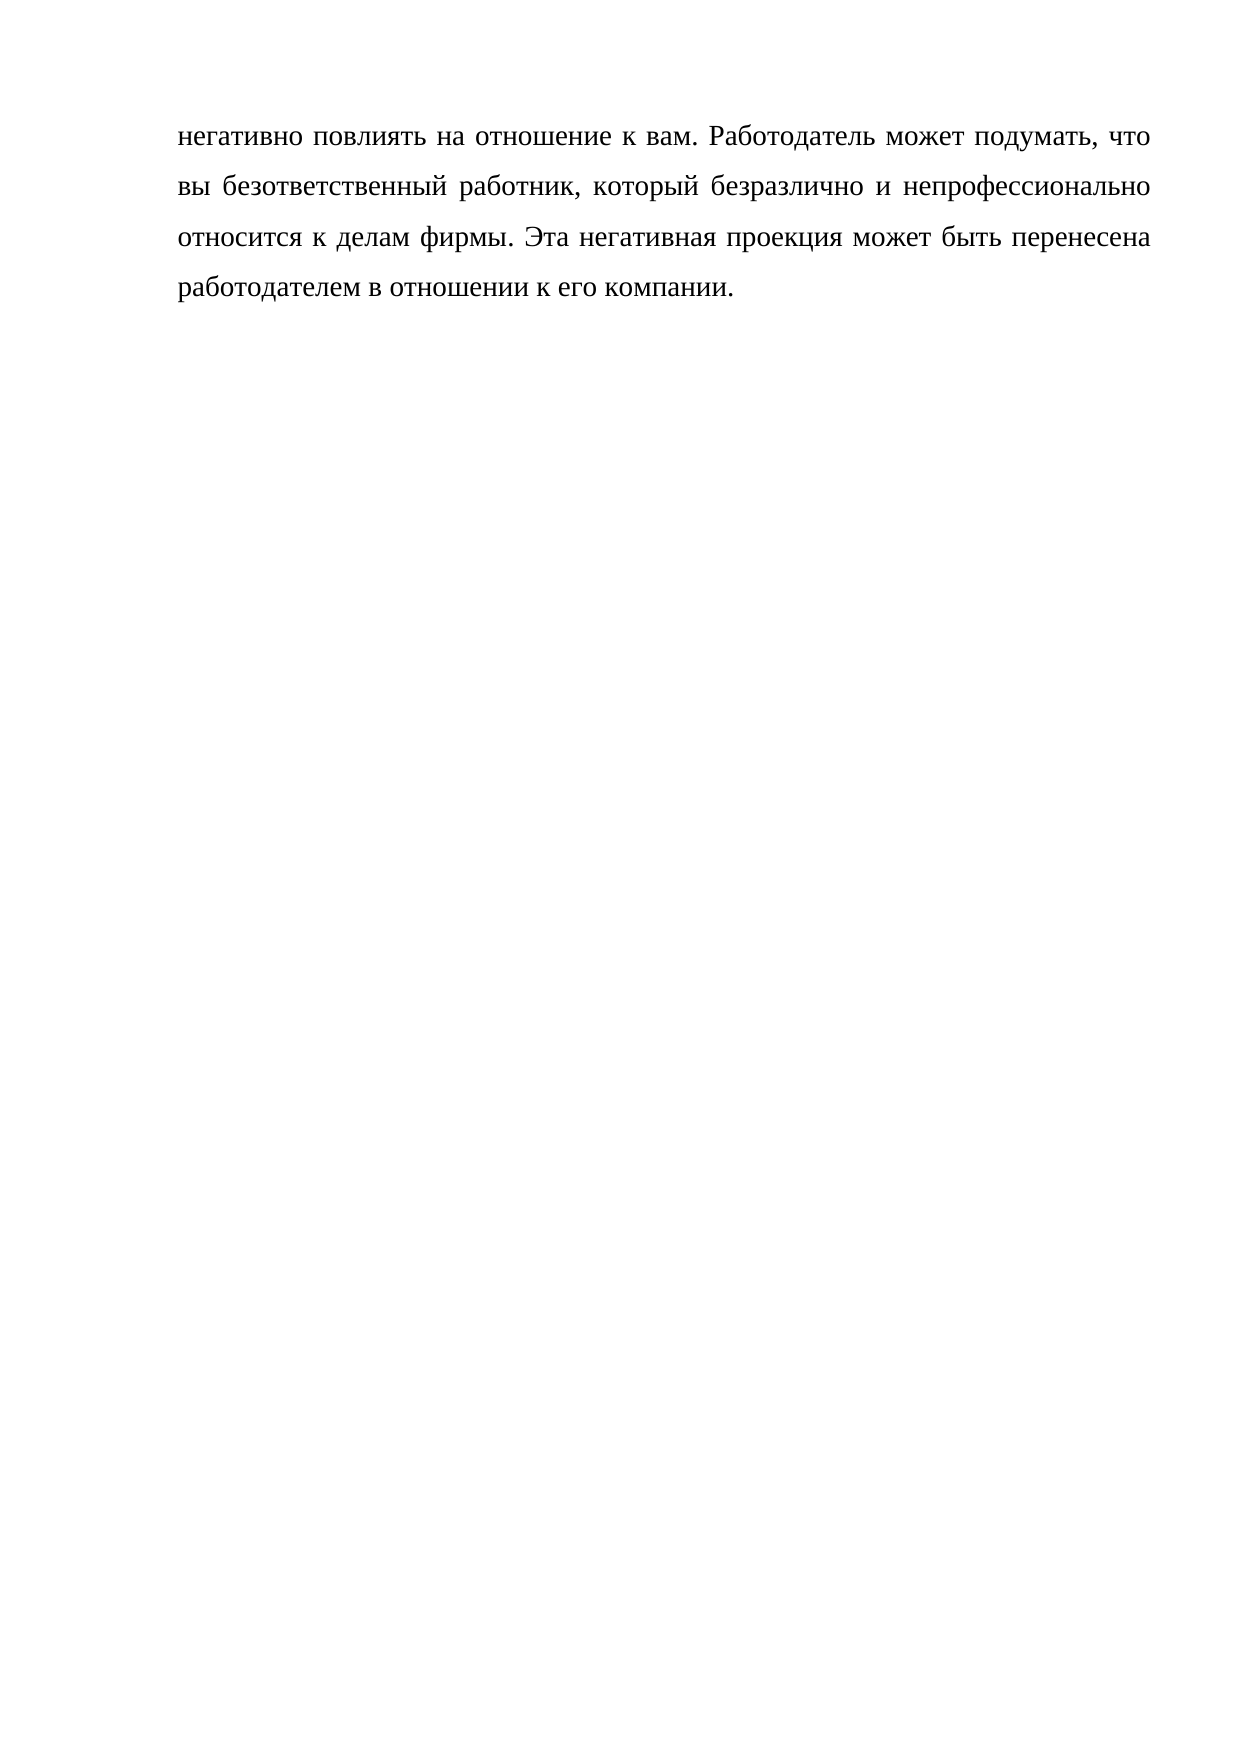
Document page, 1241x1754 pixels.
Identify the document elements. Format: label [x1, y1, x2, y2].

text [177, 118, 1152, 303]
